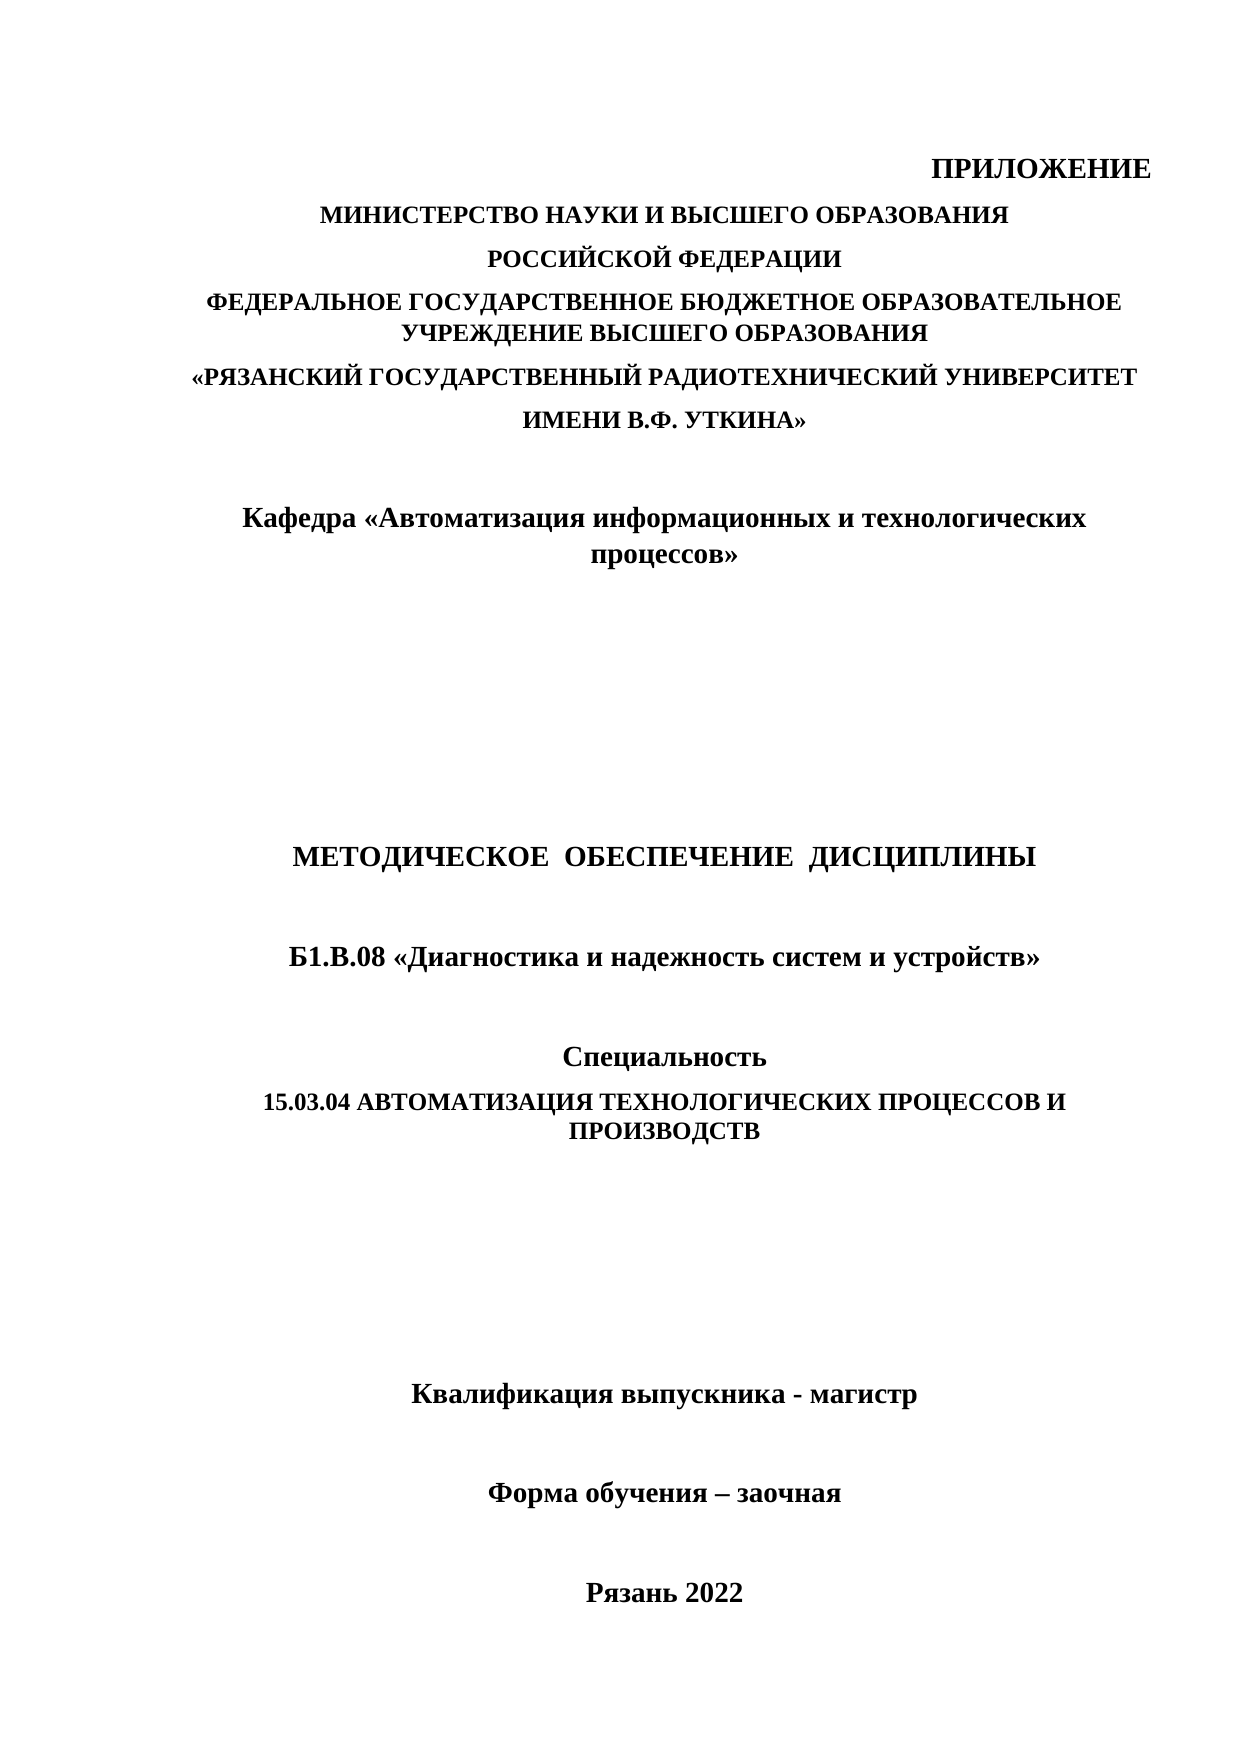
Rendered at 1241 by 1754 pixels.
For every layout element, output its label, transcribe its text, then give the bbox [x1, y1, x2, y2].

text «РЯЗАНСКИЙ ГОСУДАРСТВЕННЫЙ РАДИОТЕХНИЧЕСКИЙ УНИВЕРСИТЕТ [177, 362, 1152, 391]
text ФЕДЕРАЛЬНОЕ ГОСУДАРСТВЕННОЕ БЮДЖЕТНОЕ ОБРАЗОВАТЕЛЬНОЕ УЧРЕЖДЕНИЕ ВЫСШЕГО ОБРАЗОВАНИЯ [177, 287, 1152, 347]
text 15.03.04 АВТОМАТИЗАЦИЯ ТЕХНОЛОГИЧЕСКИХ ПРОЦЕССОВ И ПРОИЗВОДСТВ [177, 1087, 1152, 1145]
text Рязань 2022 [177, 1575, 1152, 1609]
text Квалификация выпускника - магистр [177, 1376, 1152, 1409]
text Форма обучения – заочная [177, 1476, 1152, 1509]
text МЕТОДИЧЕСКОЕ ОБЕСПЕЧЕНИЕ ДИСЦИПЛИНЫ [177, 839, 1152, 873]
text Кафедра «Автоматизация информационных и технологических процессов» [177, 500, 1152, 570]
text Специальность [177, 1039, 1152, 1072]
text ПРИЛОЖЕНИЕ [177, 152, 1152, 185]
text РОССИЙСКОЙ ФЕДЕРАЦИИ [177, 244, 1152, 273]
text Б1.В.08 «Диагностика и надежность систем и устройств» [177, 939, 1152, 973]
text ИМЕНИ В.Ф. УТКИНА» [177, 406, 1152, 434]
text МИНИСТЕРСТВО НАУКИ И ВЫСШЕГО ОБРАЗОВАНИЯ [177, 200, 1152, 229]
